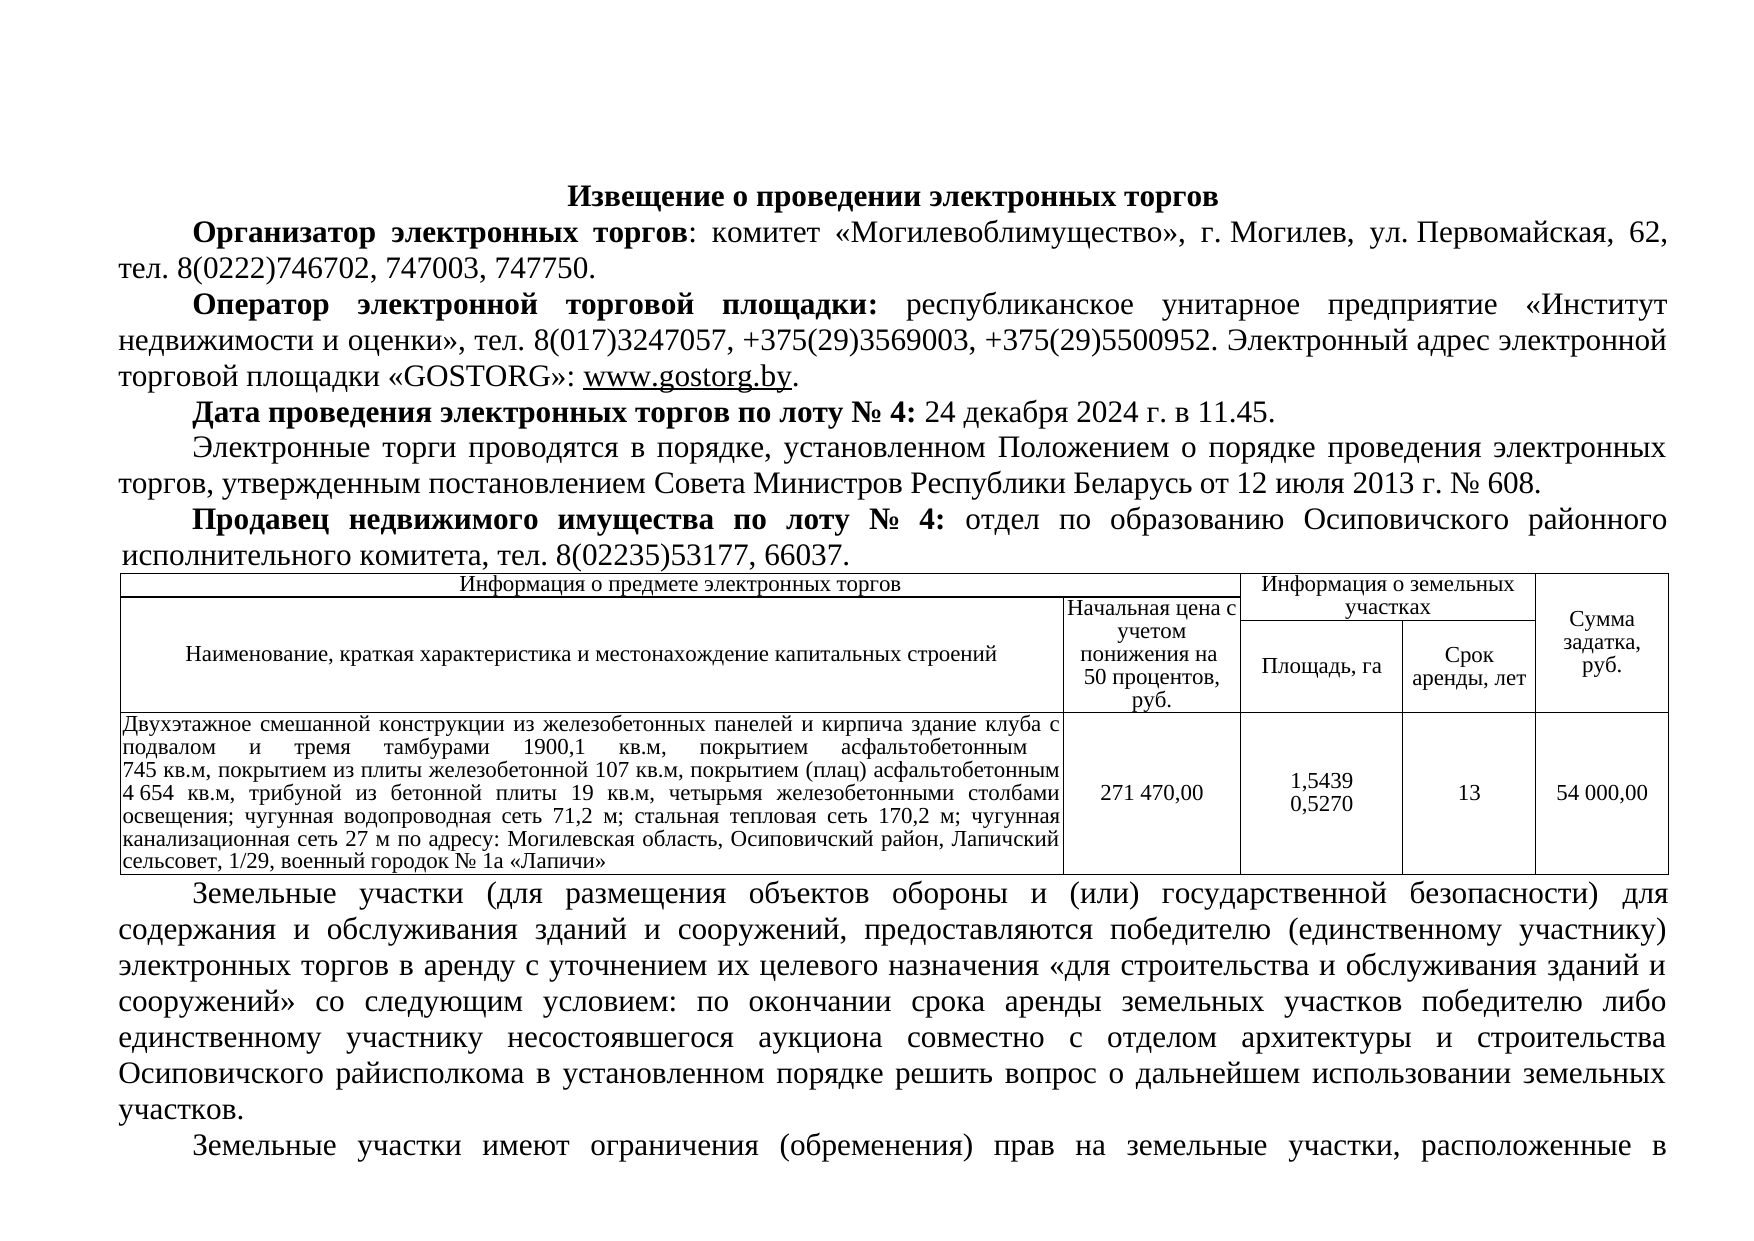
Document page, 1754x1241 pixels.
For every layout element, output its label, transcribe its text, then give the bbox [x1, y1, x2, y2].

table_cell Площадь, га [1241, 621, 1402, 712]
table_cell Наименование, краткая характеристика и местонахождение капитальных строений [121, 598, 1063, 712]
text Дата проведения электронных торгов по лоту № 4: 24 декабря 2024 г. в 11.45. [118, 393, 1668, 429]
table_cell 271 470,00 [1064, 713, 1240, 873]
text Электронные торги проводятся в порядке, установленном Положением о порядке проведения электронных торгов, утвержденным постановлением Совета Министров Республики Беларусь от 12 июля 2013 г. № 608. [118, 429, 1668, 501]
table_cell 13 [1403, 713, 1535, 873]
table_header Сумма задатка, руб. [1536, 574, 1668, 712]
table_cell Срок аренды, лет [1403, 621, 1535, 712]
text Земельные участки (для размещения объектов обороны и (или) государственной безопасности) для содержания и обслуживания зданий и сооружений, предоставляются победителю (единственному участнику) электронных торгов в аренду с уточнением их целевого назначения «для строительства и обслуживания зданий и сооружений» со следующим условием: по окончании срока аренды земельных участков победителю либо единственному участнику несостоявшегося аукциона совместно с отделом архитектуры и строительства Осиповичского райисполкома в установленном порядке решить вопрос о дальнейшем использовании земельных участков. [118, 874, 1668, 1126]
text Оператор электронной торговой площадки: республиканское унитарное предприятие «Институт недвижимости и оценки», тел. 8(017)3247057, +375(29)3569003, +375(29)5500952. Электронный адрес электронной торговой площадки «GOSTORG»: www.gostorg.by. [118, 285, 1668, 393]
text Организатор электронных торгов: комитет «Могилевоблимущество», г. Могилев, ул. Первомайская, 62, тел. 8(0222)746702, 747003, 747750. [118, 213, 1668, 285]
text Продавец недвижимого имущества по лоту № 4: отдел по образованию Осиповичского районного исполнительного комитета, тел. 8(02235)53177, 66037. [122, 501, 1668, 572]
table_cell 54 000,00 [1536, 713, 1668, 873]
table_cell Двухэтажное смешанной конструкции из железобетонных панелей и кирпича здание клуба с подвалом и тремя тамбурами 1900,1 кв.м, покрытием асфальтобетонным 745 кв.м, покрытием из плиты железобетонной 107 кв.м, покрытием (плац) асфальтобетонным 4 654 кв.м, трибуной из бетонной плиты 19 кв.м, четырьмя железобетонными столбами освещения; чугунная водопроводная сеть 71,2 м; стальная тепловая сеть 170,2 м; чугунная канализационная сеть 27 м по адресу: Могилевская область, Осиповичский район, Лапичский сельсовет, 1/29, военный городок № 1а «Лапичи» [121, 713, 1063, 873]
table_cell Начальная цена с учетом понижения на 50 процентов, руб. [1064, 598, 1240, 712]
table_header Информация о земельных участках [1241, 574, 1535, 620]
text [118, 1126, 1668, 1162]
text Извещение о проведении электронных торгов [118, 177, 1668, 213]
table_cell 1,5439 0,5270 [1241, 713, 1402, 873]
table_header Информация о предмете электронных торгов [121, 574, 1240, 596]
